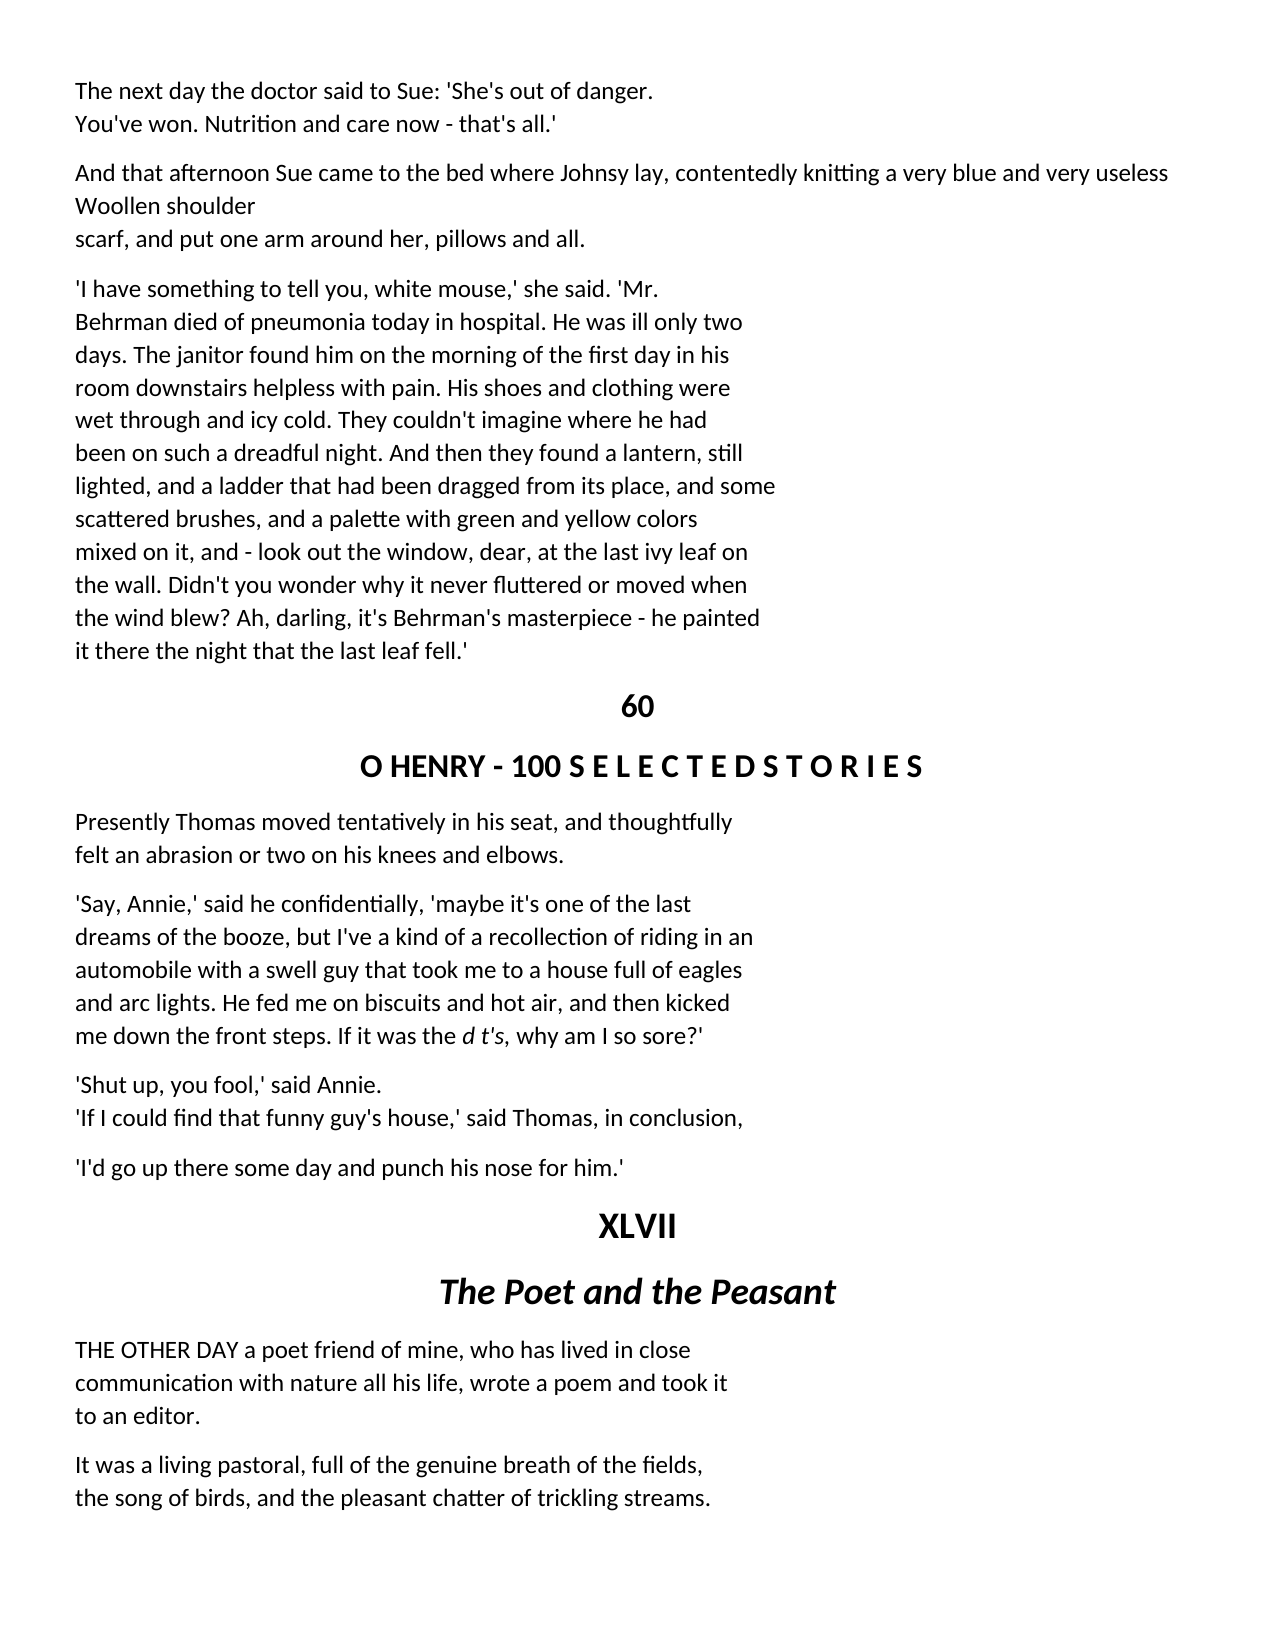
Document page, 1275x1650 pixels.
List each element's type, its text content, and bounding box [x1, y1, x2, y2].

text 'I have something to tell you, white mouse,' she said. 'Mr. Behrman died of pneumonia today in hospital. He was ill only two days. The janitor found him on the morning of the first day in his room downstairs helpless with pain. His shoes and clothing were wet through and icy cold. They couldn't imagine where he had been on such a dreadful night. And then they found a lantern, still lighted, and a ladder that had been dragged from its place, and some scattered brushes, and a palette with green and yellow colors mixed on it, and - look out the window, dear, at the last ivy leaf on the wall. Didn't you wonder why it never fluttered or moved when the wind blew? Ah, darling, it's Behrman's masterpiece - he painted it there the night that the last leaf fell.' [75, 273, 1200, 666]
text 60 [75, 684, 1200, 725]
text Presently Thomas moved tentatively in his seat, and thoughtfully felt an abrasion or two on his knees and elbows. [75, 806, 1200, 869]
text 'I'd go up there some day and punch his nose for him.' [75, 1152, 1200, 1183]
text The Poet and the Peasant [75, 1268, 1200, 1314]
text 'Say, Annie,' said he confidentially, 'maybe it's one of the last dreams of the booze, but I've a kind of a recollection of riding in an automobile with a swell guy that took me to a house full of eagles and arc lights. He fed me on biscuits and hot air, and then kicked me down the front steps. If it was the d t's, why am I so sore?' [75, 888, 1200, 1051]
text THE OTHER DAY a poet friend of mine, who has lived in close communication with nature all his life, wrote a poem and took it to an editor. [75, 1334, 1200, 1430]
text And that afternoon Sue came to the bed where Johnsy lay, con­tentedly knitting a very blue and very useless Woollen shoulder scarf, and put one arm around her, pillows and all. [75, 157, 1200, 254]
text It was a living pastoral, full of the genuine breath of the fields, the song of birds, and the pleasant chatter of trickling streams. [75, 1449, 1200, 1513]
text XLVII [75, 1202, 1200, 1247]
text 'Shut up, you fool,' said Annie. 'If I could find that funny guy's house,' said Thomas, in conclusion, [75, 1069, 1200, 1133]
text O HENRY - 100 S E L E C T E D S T O R I E S [75, 745, 1200, 786]
text The next day the doctor said to Sue: 'She's out of danger. You've won. Nutrition and care now - that's all.' [75, 75, 1200, 138]
